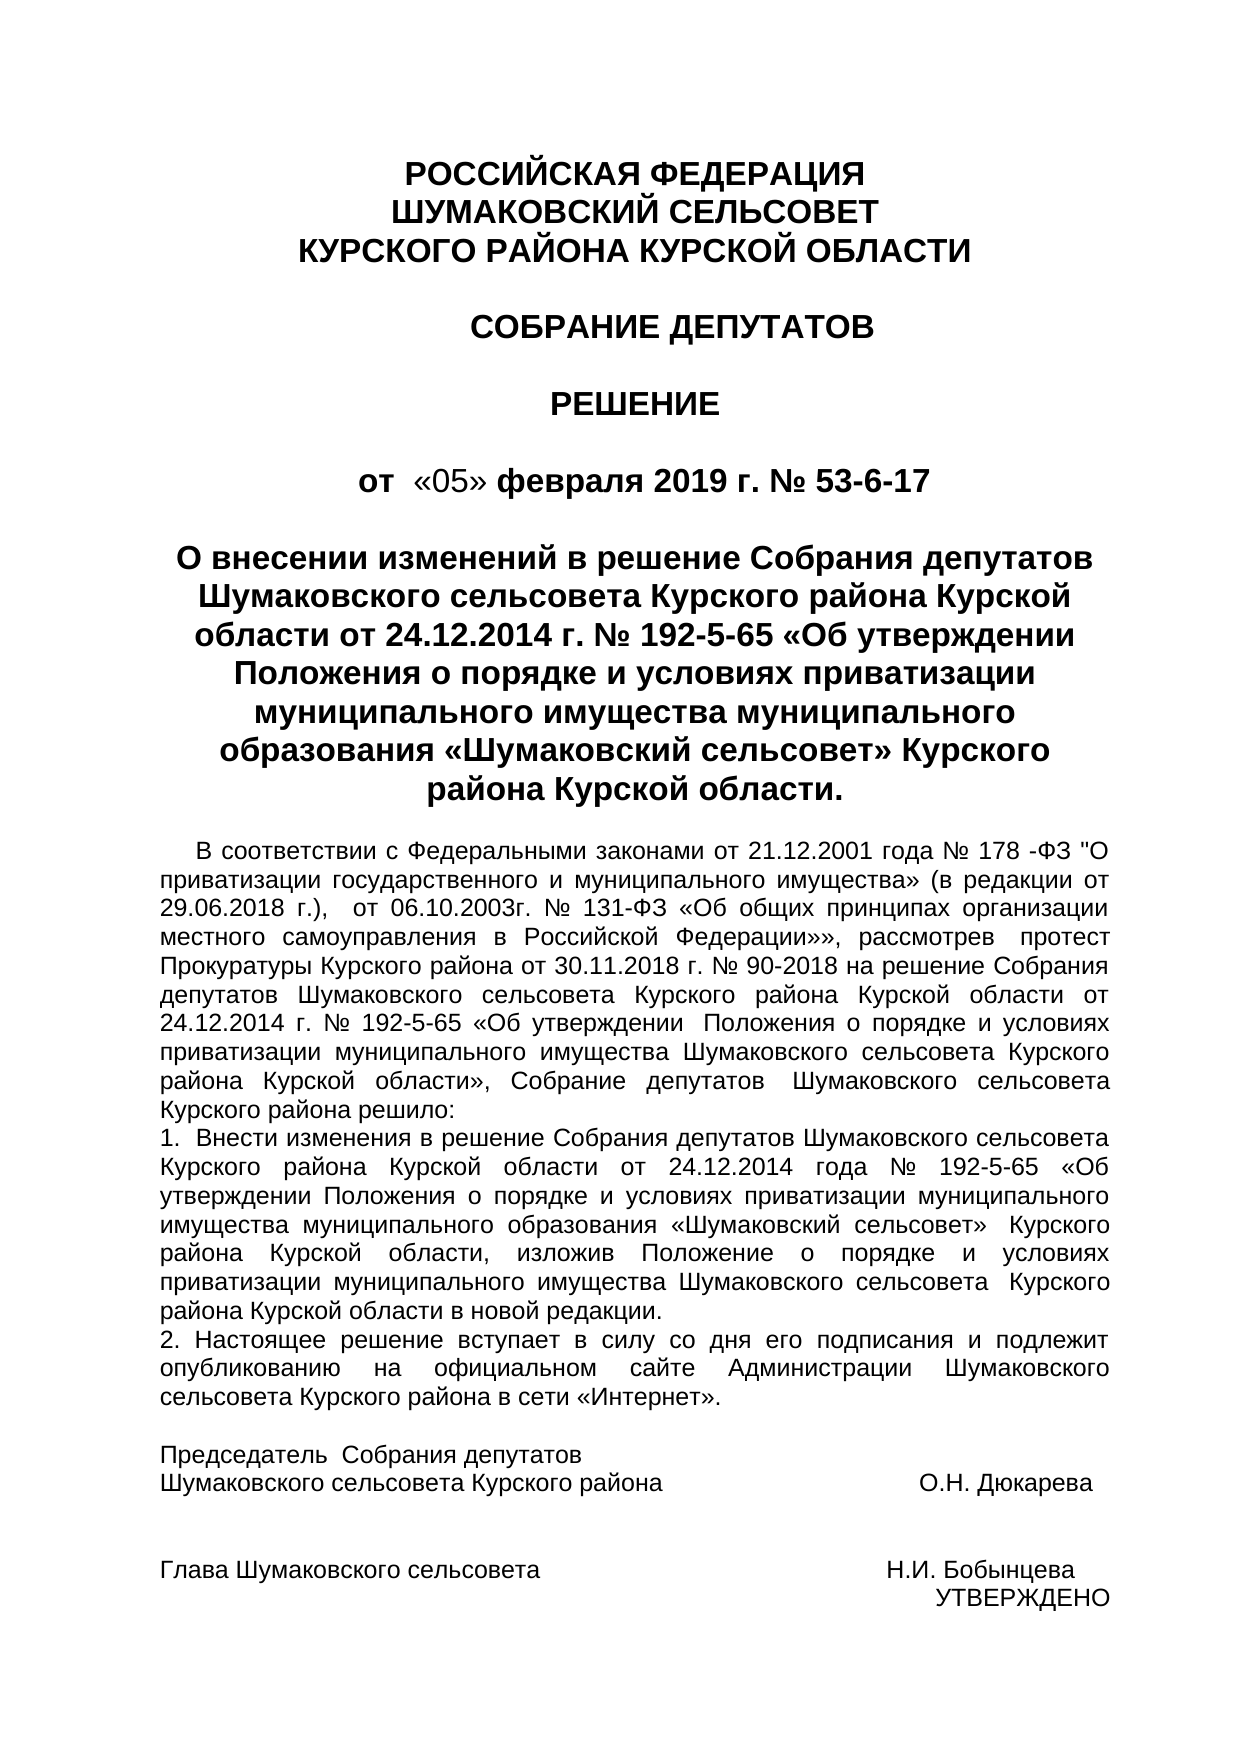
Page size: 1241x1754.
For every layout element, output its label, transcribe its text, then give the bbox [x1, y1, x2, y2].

text 1. Внести изменения в решение Собрания депутатов Шумаковского сельсовета Курского района Курской области от 24.12.2014 года № 192-5-65 «Об утверждении Положения о порядке и условиях приватизации муниципального имущества муниципального образования «Шумаковский сельсовет» Курского района Курской области, изложив Положение о порядке и условиях приватизации муниципального имущества Шумаковского сельсовета Курского района Курской области в новой редакции. [159, 1123, 1110, 1325]
text СОБРАНИЕ ДЕПУТАТОВ [159, 307, 1110, 346]
text Председатель Собрания депутатов [159, 1440, 1110, 1468]
text 2. Настоящее решение вступает в силу со дня его подписания и подлежит опубликованию на официальном сайте Администрации Шумаковского сельсовета Курского района в сети «Интернет». [159, 1325, 1110, 1411]
text Глава Шумаковского сельсовета Н.И. Бобынцева [159, 1555, 1110, 1583]
text РЕШЕНИЕ [159, 384, 1110, 423]
text В соответствии с Федеральными законами от 21.12.2001 года № 178 -ФЗ "О приватизации государственного и муниципального имущества» (в редакции от 29.06.2018 г.), от 06.10.2003г. № 131-ФЗ «Об общих принципах организации местного самоуправления в Российской Федерации»», рассмотрев протест Прокуратуры Курского района от 30.11.2018 г. № 90-2018 на решение Собрания депутатов Шумаковского сельсовета Курского района Курской области от 24.12.2014 г. № 192-5-65 «Об утверждении Положения о порядке и условиях приватизации муниципального имущества Шумаковского сельсовета Курского района Курской области», Собрание депутатов Шумаковского сельсовета Курского района решило: [159, 836, 1110, 1123]
text О внесении изменений в решение Собрания депутатов Шумаковского сельсовета Курского района Курской области от 24.12.2014 г. № 192-5-65 «Об утверждении Положения о порядке и условиях приватизации муниципального имущества муниципального образования «Шумаковский сельсовет» Курского района Курской области. [159, 538, 1110, 807]
subtitle ШУМАКОВСКИЙ СЕЛЬСОВЕТ [159, 192, 1110, 231]
text Шумаковского сельсовета Курского района О.Н. Дюкарева [159, 1468, 1110, 1497]
text КУРСКОГО РАЙОНА КУРСКОЙ ОБЛАСТИ [159, 231, 1110, 269]
text УТВЕРЖДЕНО [159, 1583, 1110, 1612]
subtitle от «05» февраля 2019 г. № 53-6-17 [159, 461, 1110, 500]
subtitle РОССИЙСКАЯ ФЕДЕРАЦИЯ [159, 154, 1110, 192]
